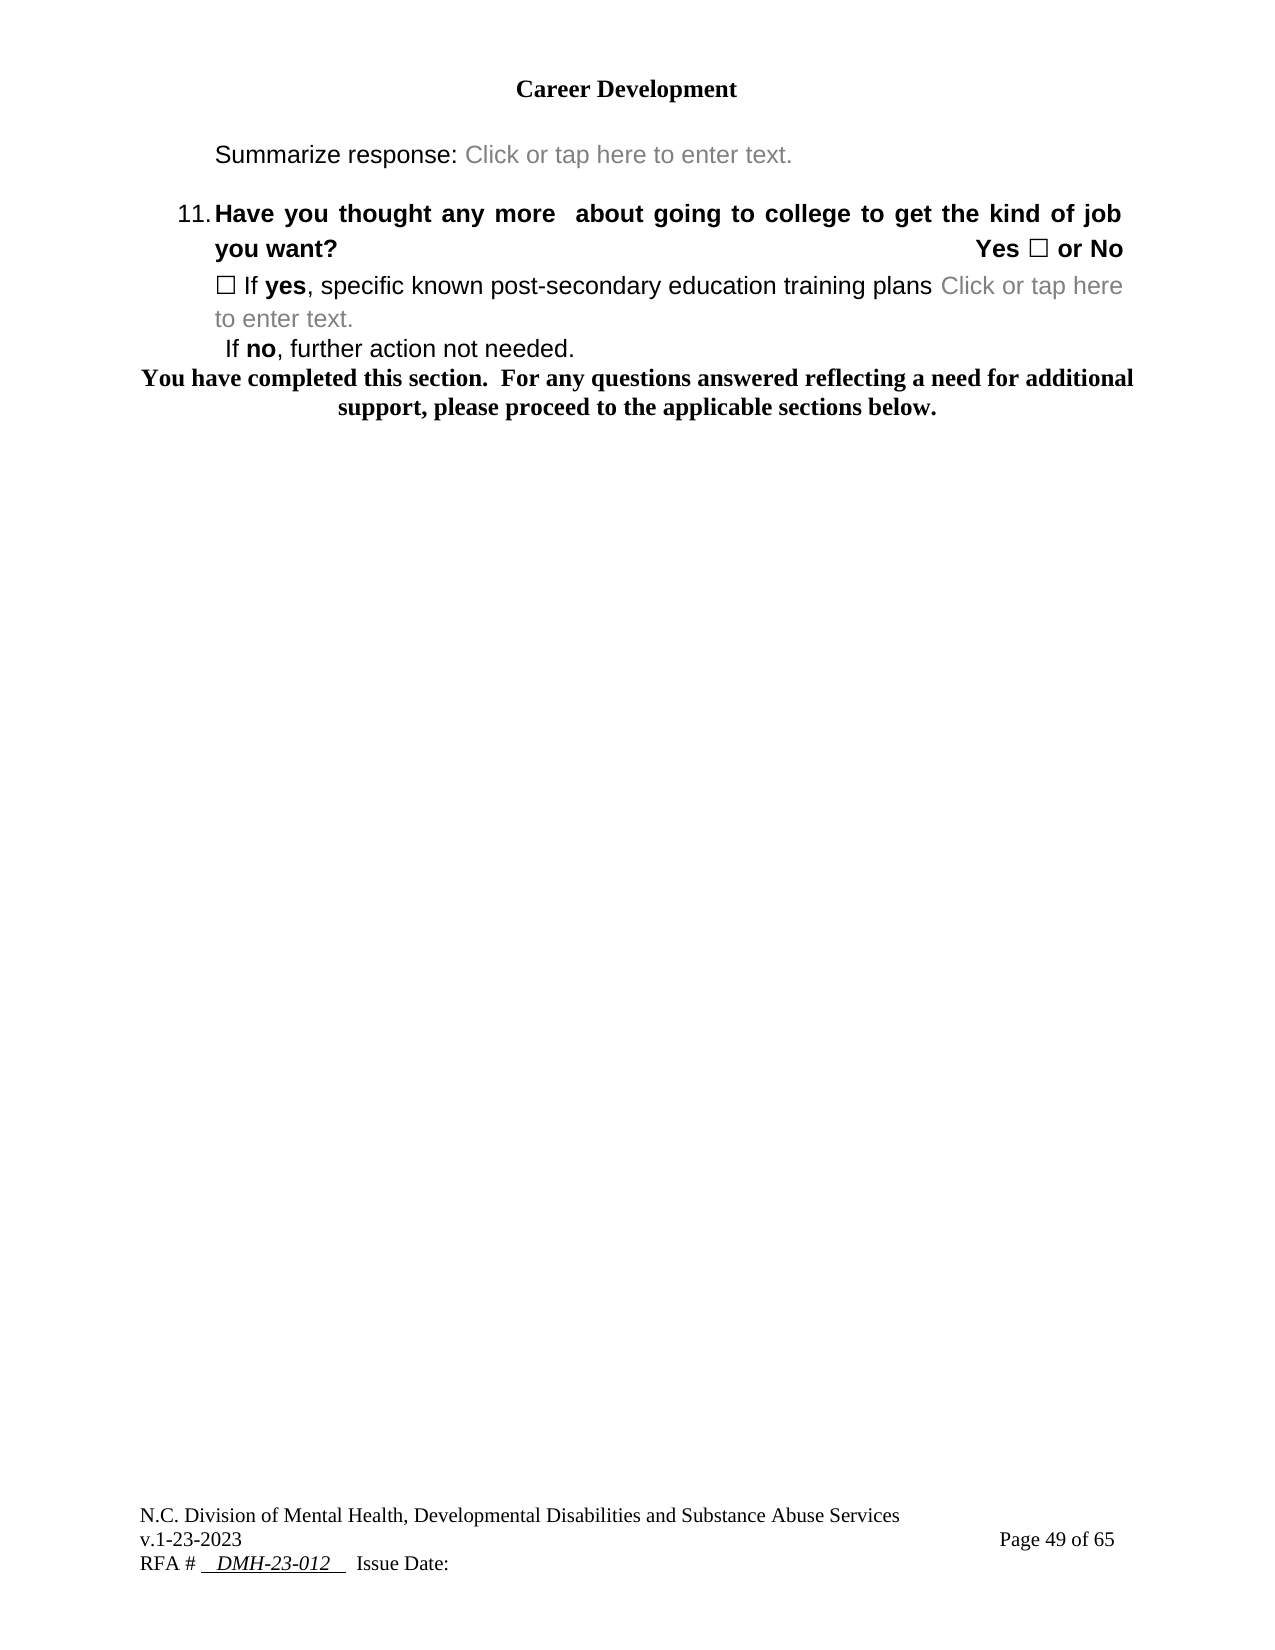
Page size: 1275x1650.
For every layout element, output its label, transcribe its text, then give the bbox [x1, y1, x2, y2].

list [177, 139, 1123, 168]
list Have you thought any more about going to college to get the kind of job you want? Yes ☐ or No ☐ If yes, specific known post-secondary education training plans Click or tap here to enter text. [177, 199, 1123, 333]
text You have completed this section. For any questions answered reflecting a need for additional support, please proceed to the applicable sections below. [139, 363, 1135, 420]
text If no, further action not needed. [225, 335, 1135, 363]
